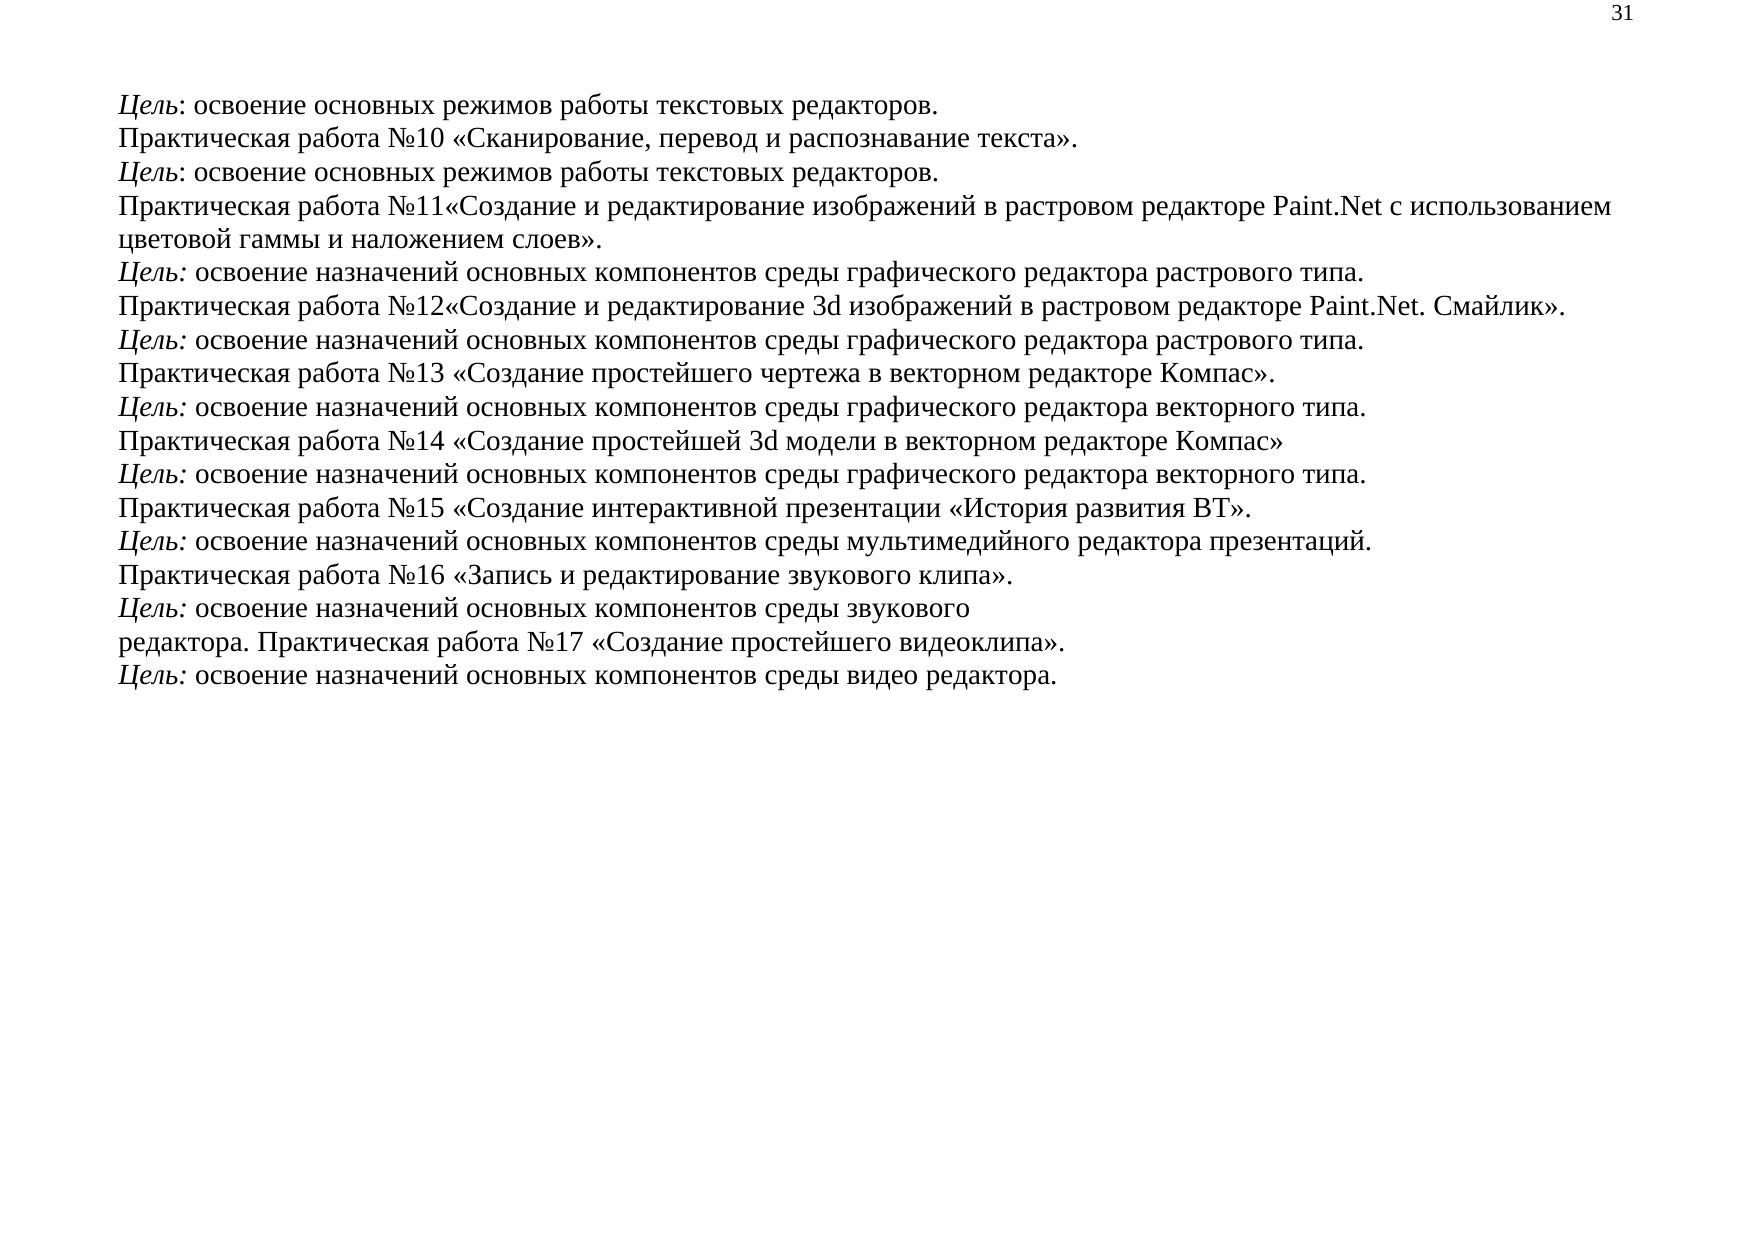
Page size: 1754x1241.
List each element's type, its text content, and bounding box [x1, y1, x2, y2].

text Практическая работа №12«Создание и редактирование 3d изображений в растровом редакторе Paint.Net. Смайлик». [118, 288, 1741, 322]
text Цель: освоение назначений основных компонентов среды видео редактора. [118, 658, 1741, 691]
text Цель: освоение основных режимов работы текстовых редакторов. Практическая работа №10 «Сканирование, перевод и распознавание текста». Цель: освоение основных режимов работы текстовых редакторов. [118, 87, 1109, 188]
text Цель: освоение назначений основных компонентов среды звукового редактора. Практическая работа №17 «Создание простейшего видеоклипа». [118, 591, 1109, 658]
text Цель: освоение назначений основных компонентов среды мультимедийного редактора презентаций. Практическая работа №16 «Запись и редактирование звукового клипа». [118, 523, 1529, 591]
text Цель: освоение назначений основных компонентов среды графического редактора векторного типа. Практическая работа №14 «Создание простейшей 3d модели в векторном редакторе Компас» [118, 389, 1529, 456]
text Практическая работа №11«Создание и редактирование изображений в растровом редакторе Paint.Net с использованием цветовой гаммы и наложением слоев». [118, 188, 1639, 255]
text Цель: освоение назначений основных компонентов среды графического редактора растрового типа. [118, 255, 1741, 288]
text Цель: освоение назначений основных компонентов среды графического редактора растрового типа. Практическая работа №13 «Создание простейшего чертежа в векторном редакторе Компас». [118, 322, 1529, 389]
text Цель: освоение назначений основных компонентов среды графического редактора векторного типа. Практическая работа №15 «Создание интерактивной презентации «История развития ВТ». [118, 456, 1529, 523]
